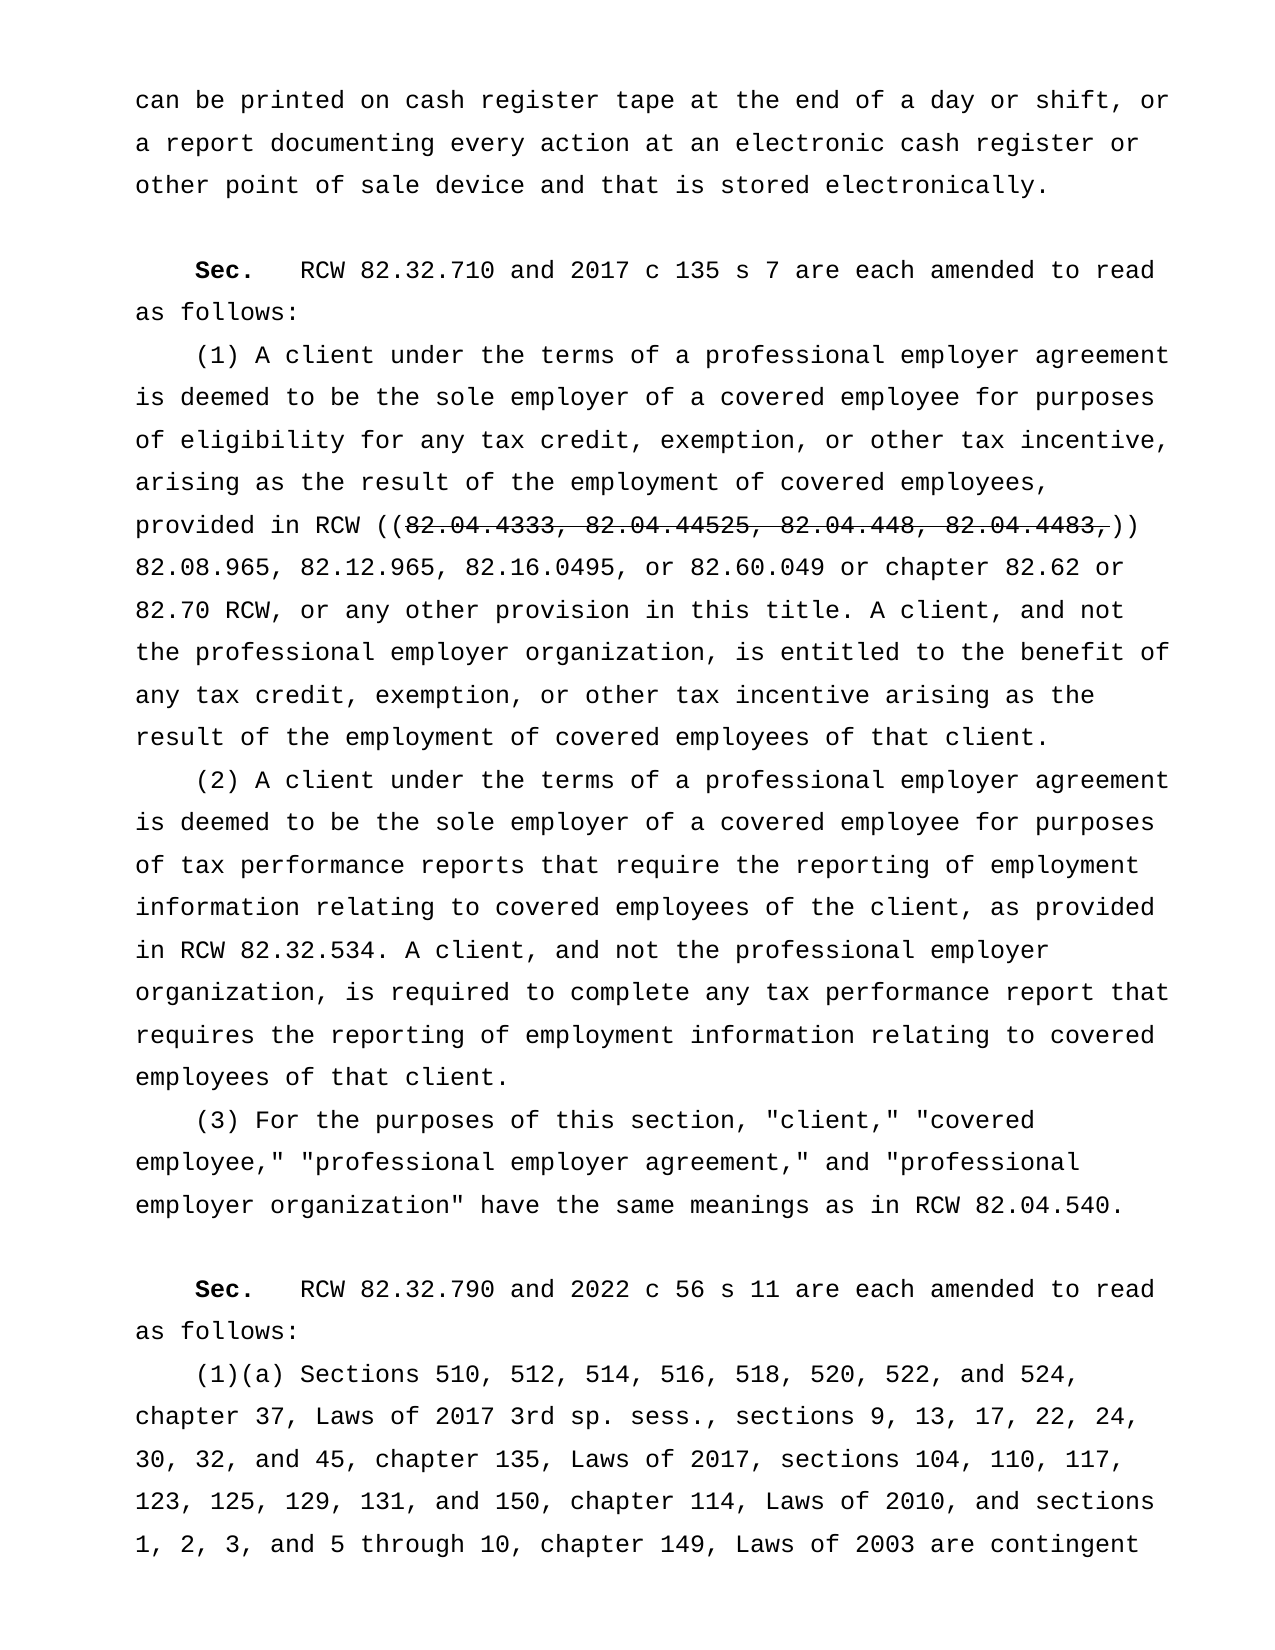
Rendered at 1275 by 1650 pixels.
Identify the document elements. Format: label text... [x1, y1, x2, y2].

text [135, 75, 1170, 202]
text (2) A client under the terms of a professional employer agreement is deemed to be the sole employer of a covered employee for purposes of tax performance reports that require the reporting of employment information relating to covered employees of the client, as provided in RCW 82.32.534. A client, and not the professional employer organization, is required to complete any tax performance report that requires the reporting of employment information relating to covered employees of that client. [135, 754, 1170, 1094]
text Sec. RCW 82.32.710 and 2017 c 135 s 7 are each amended to read as follows: [135, 244, 1170, 329]
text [135, 1348, 1170, 1561]
text Sec. RCW 82.32.790 and 2022 c 56 s 11 are each amended to read as follows: [135, 1263, 1170, 1348]
text (1) A client under the terms of a professional employer agreement is deemed to be the sole employer of a covered employee for purposes of eligibility for any tax credit, exemption, or other tax incentive, arising as the result of the employment of covered employees, provided in RCW ((82.04.4333, 82.04.44525, 82.04.448, 82.04.4483,)) 82.08.965, 82.12.965, 82.16.0495, or 82.60.049 or chapter 82.62 or 82.70 RCW, or any other provision in this title. A client, and not the professional employer organization, is entitled to the benefit of any tax credit, exemption, or other tax incentive arising as the result of the employment of covered employees of that client. [135, 329, 1170, 754]
text (3) For the purposes of this section, "client," "covered employee," "professional employer agreement," and "professional employer organization" have the same meanings as in RCW 82.04.540. [135, 1094, 1170, 1222]
